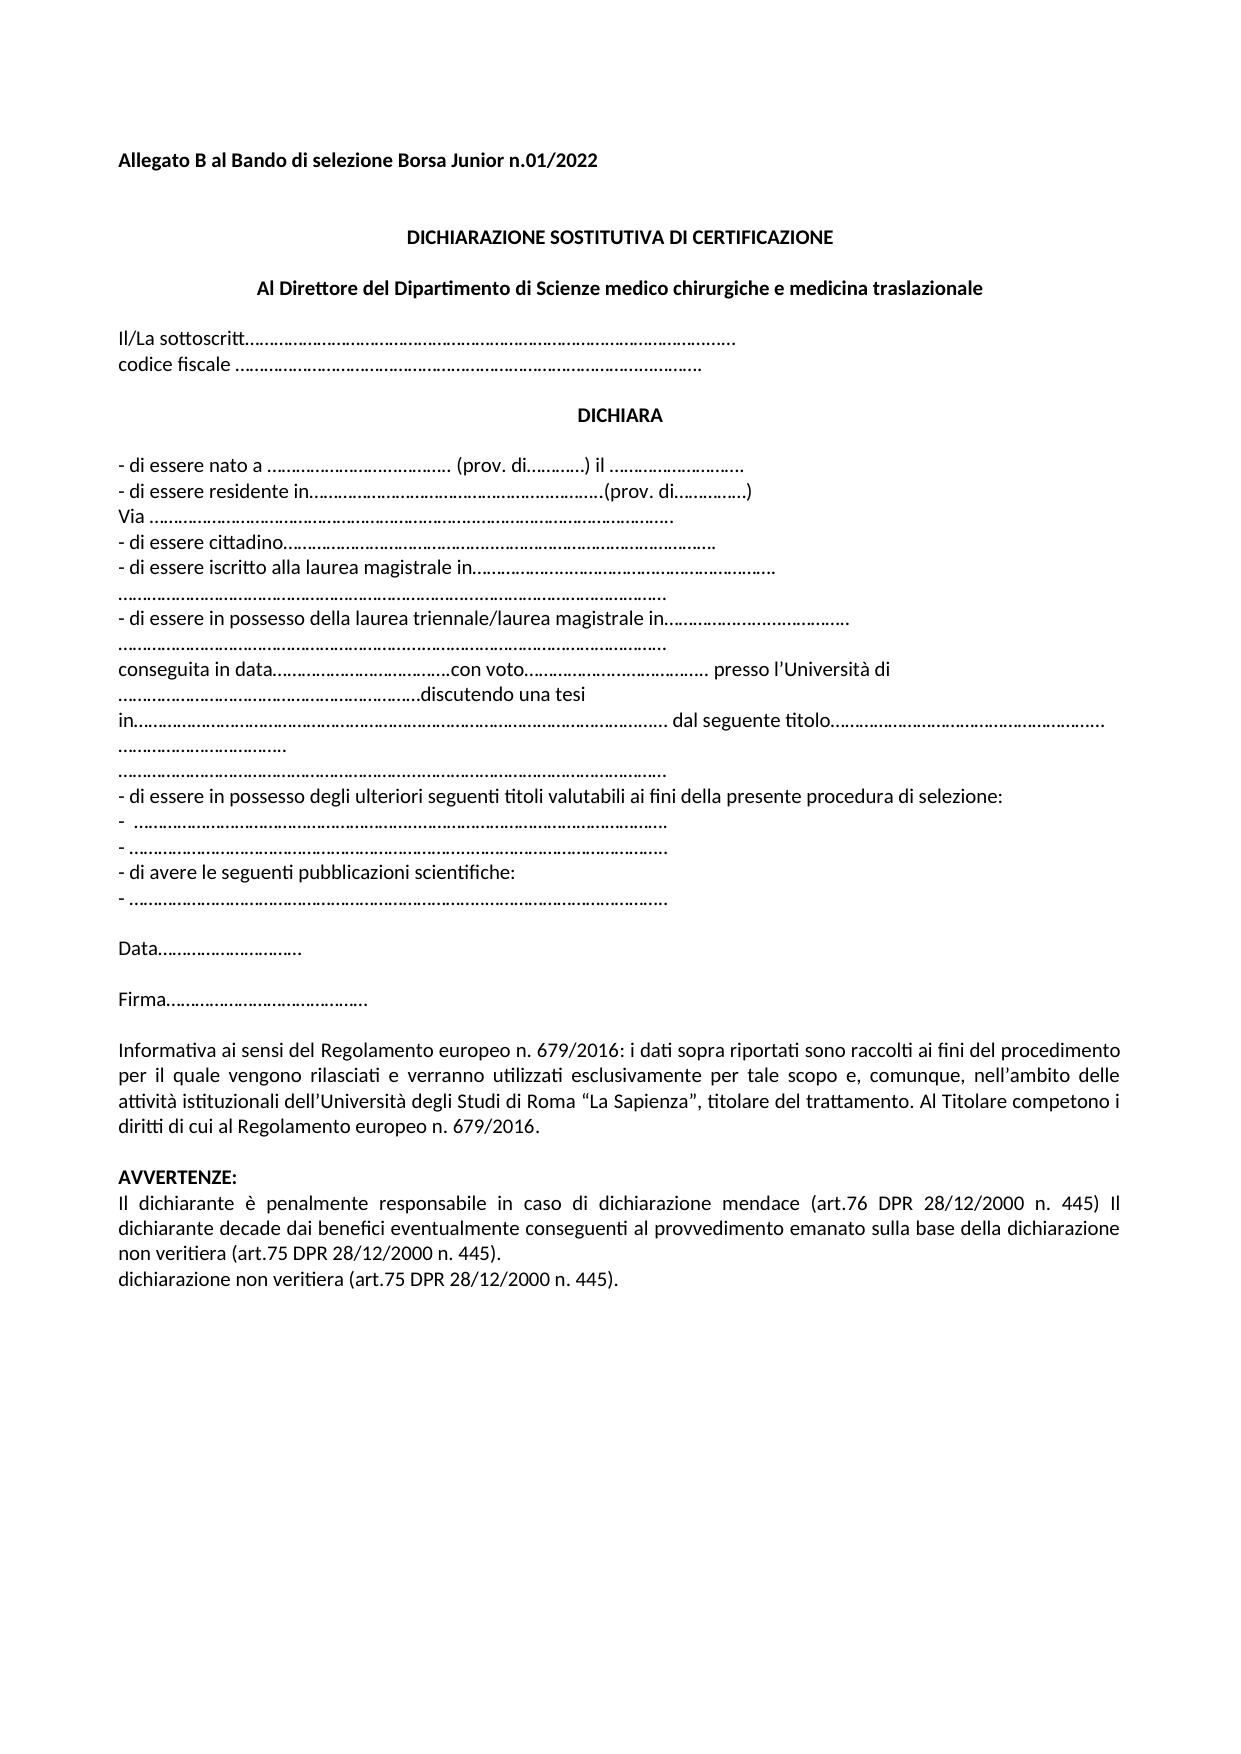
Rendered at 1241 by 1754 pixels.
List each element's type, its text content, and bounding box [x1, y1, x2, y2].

text - di essere in possesso della laurea triennale/laurea magistrale in……………...…...………….. [118, 605, 1122, 631]
text dichiarazione non veritiera (art.75 DPR 28/12/2000 n. 445). [118, 1266, 1122, 1291]
text Data………………………… [118, 936, 1122, 961]
text - di essere nato a ……………………...……….. (prov. di…………) il ………………………. [118, 453, 1122, 478]
text Informativa ai sensi del Regolamento europeo n. 679/2016: i dati sopra riportati sono raccolti ai fini del procedimento per il quale vengono rilasciati e verranno utilizzati esclusivamente per tale scopo e, comunque, nell’ambito delle attività istituzionali dell’Università degli Studi di Roma “La Sapienza”, titolare del trattamento. Al Titolare competono i diritti di cui al Regolamento europeo n. 679/2016. [118, 1037, 1122, 1139]
text Al Direttore del Dipartimento di Scienze medico chirurgiche e medicina traslazionale [118, 275, 1122, 300]
text Il/La sottoscritt……………………………………………………………………………………...… [118, 326, 1122, 351]
text - …………………………………………………..……………………………………………. [118, 808, 1122, 834]
text - di essere in possesso degli ulteriori seguenti titoli valutabili ai fini della presente procedura di selezione: [118, 783, 1122, 808]
text Firma…………………………………… [118, 986, 1122, 1012]
text - di essere cittadino……………………………………..………………………………………. [118, 529, 1122, 554]
text ……………………………………………………...…………………………………………… [118, 631, 1122, 656]
text Via …………………………………………………………..………………………………….. [118, 503, 1122, 529]
text DICHIARAZIONE SOSTITUTIVA DI CERTIFICAZIONE [118, 224, 1122, 249]
text - di essere iscritto alla laurea magistrale in………………..……………………………………. [118, 554, 1122, 580]
text - ……………………………………………………………..………………………………….. [118, 834, 1122, 859]
text codice fiscale …………………………………………………………………………...………. [118, 351, 1122, 376]
text - di avere le seguenti pubblicazioni scientifiche: [118, 859, 1122, 885]
text - ………………………………………………………………..……………………………….. [118, 885, 1122, 910]
text Il dichiarante è penalmente responsabile in caso di dichiarazione mendace (art.76 DPR 28/12/2000 n. 445) Il dichiarante decade dai benefici eventualmente conseguenti al provvedimento emanato sulla base della dichiarazione non veritiera (art.75 DPR 28/12/2000 n. 445). [118, 1190, 1122, 1266]
text conseguita in data……………………………….con voto………………...…………….. presso l’Università di ………………………………………………………discutendo una tesi [118, 656, 1122, 707]
text AVVERTENZE: [118, 1164, 1122, 1190]
text DICHIARA [118, 402, 1122, 427]
text in……………………………………………………………………………………………...… dal seguente titolo………………………………………………...…………………………….. [118, 707, 1122, 758]
text ……………………………………………………...…………………………………………… [118, 758, 1122, 783]
text ………………………………………………………………...………………………………… [118, 580, 1122, 605]
text - di essere residente in…………………………………………..………..(prov. di……………) [118, 478, 1122, 503]
text Allegato B al Bando di selezione Borsa Junior n.01/2022 [118, 148, 1122, 173]
